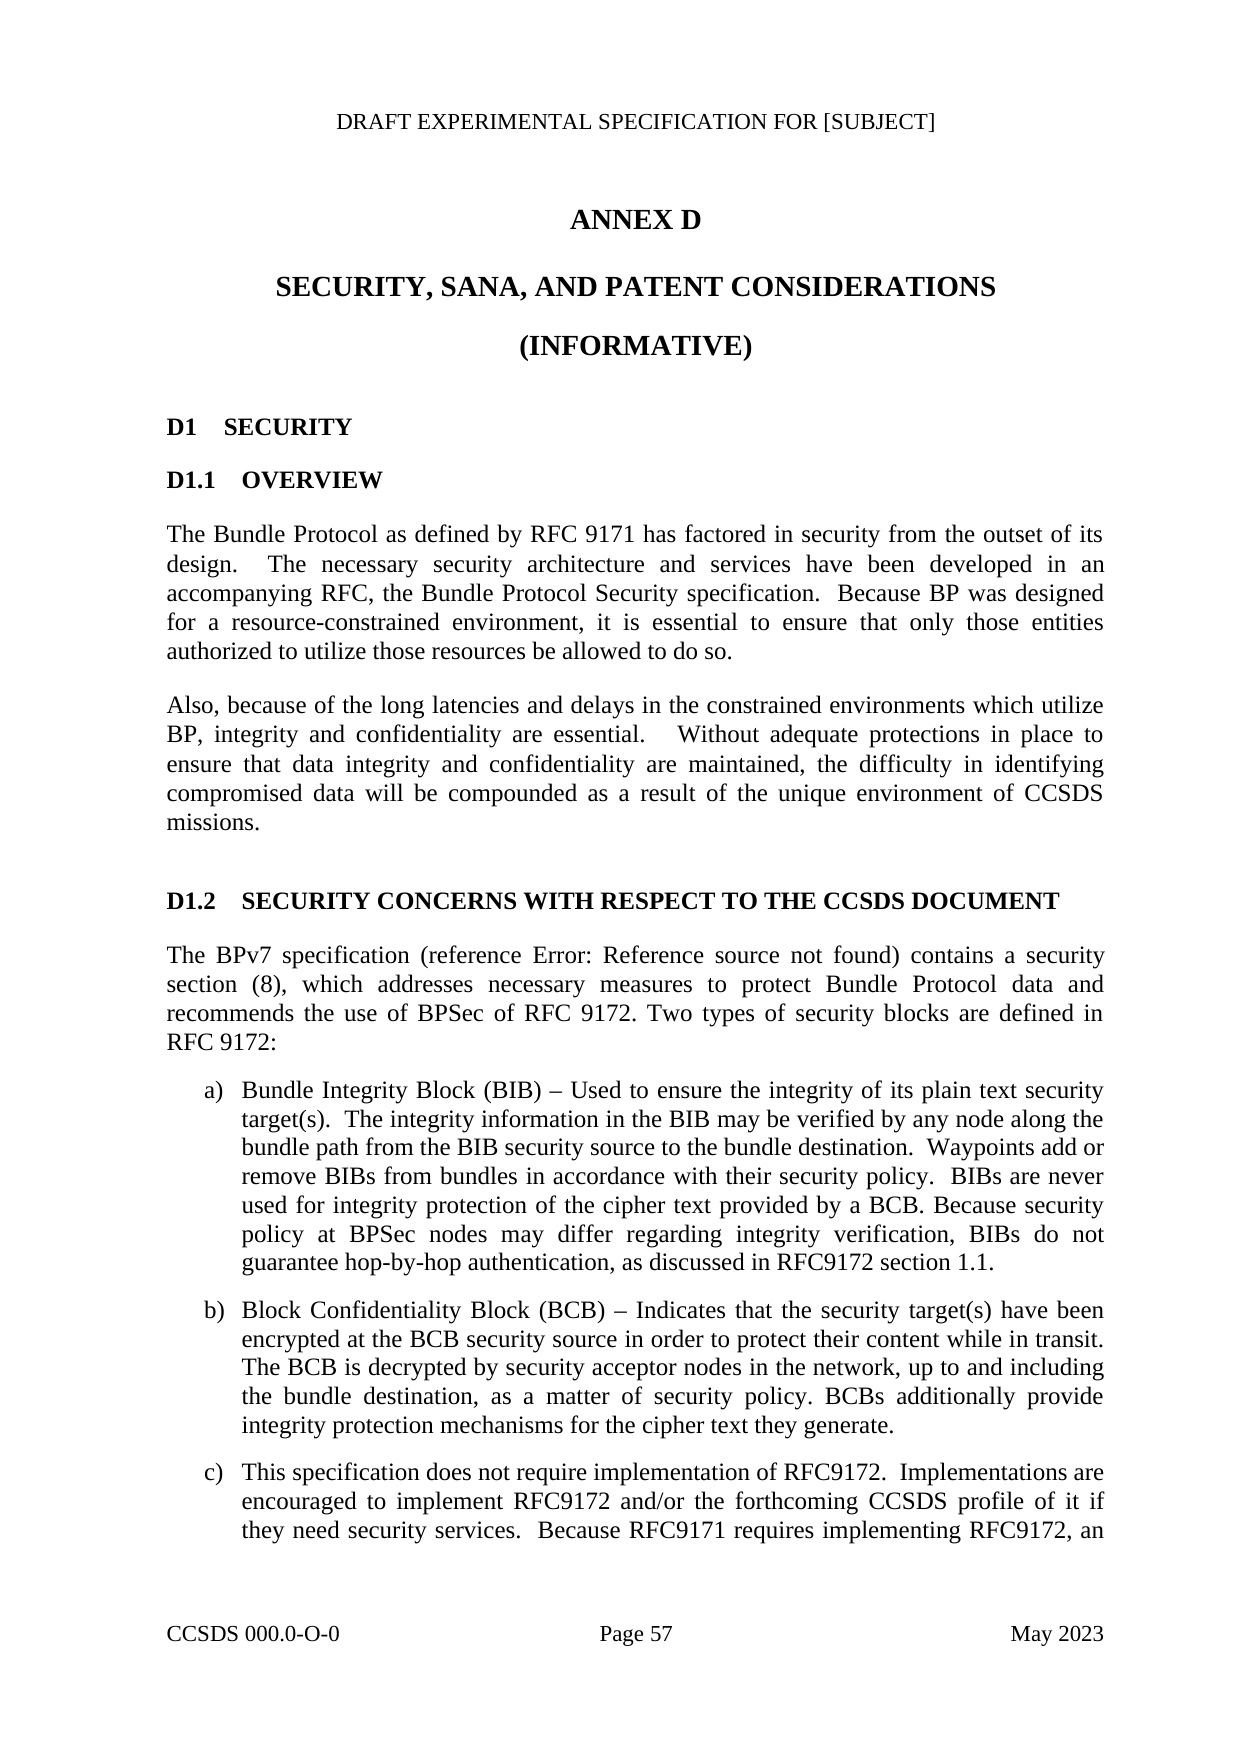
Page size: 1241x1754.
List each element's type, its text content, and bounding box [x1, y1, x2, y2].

text The Bundle Protocol as defined by RFC 9171 has factored in security from the outset of its design. The necessary security architecture and services have been developed in an accompanying RFC, the Bundle Protocol Security specification. Because BP was designed for a resource-constrained environment, it is essential to ensure that only those entities authorized to utilize those resources be allowed to do so. [166, 519, 1105, 665]
list SECURITY [166, 412, 1105, 440]
list Bundle Integrity Block (BIB) – Used to ensure the integrity of its plain text security target(s). The integrity information in the BIB may be verified by any node along the bundle path from the BIB security source to the bundle destination. Waypoints add or remove BIBs from bundles in accordance with their security policy. BIBs are never used for integrity protection of the cipher text provided by a BCB. Because security policy at BPSec nodes may differ regarding integrity verification, BIBs do not guarantee hop-by-hop authentication, as discussed in RFC9172 section 1.1. [204, 1075, 1105, 1276]
text Also, because of the long latencies and delays in the constrained environments which utilize BP, integrity and confidentiality are essential. Without adequate protections in place to ensure that data integrity and confidentiality are maintained, the difficulty in identifying compromised data will be compounded as a result of the unique environment of CCSDS missions. [166, 690, 1105, 836]
text (INFORMATIVE) [166, 328, 1105, 362]
list SECURITY CONCERNS WITH RESPECT TO THE CCSDS DOCUMENT [166, 886, 1105, 914]
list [204, 1457, 1105, 1544]
list Block Confidentiality Block (BCB) – Indicates that the security target(s) have been encrypted at the BCB security source in order to protect their content while in transit. The BCB is decrypted by security acceptor nodes in the network, up to and including the bundle destination, as a matter of security policy. BCBs additionally provide integrity protection mechanisms for the cipher text they generate. [204, 1295, 1105, 1439]
subtitle SECURITY, SANA, AND PATENT CONSIDERATIONS [166, 202, 1105, 303]
list OVERVIEW [166, 465, 1105, 494]
